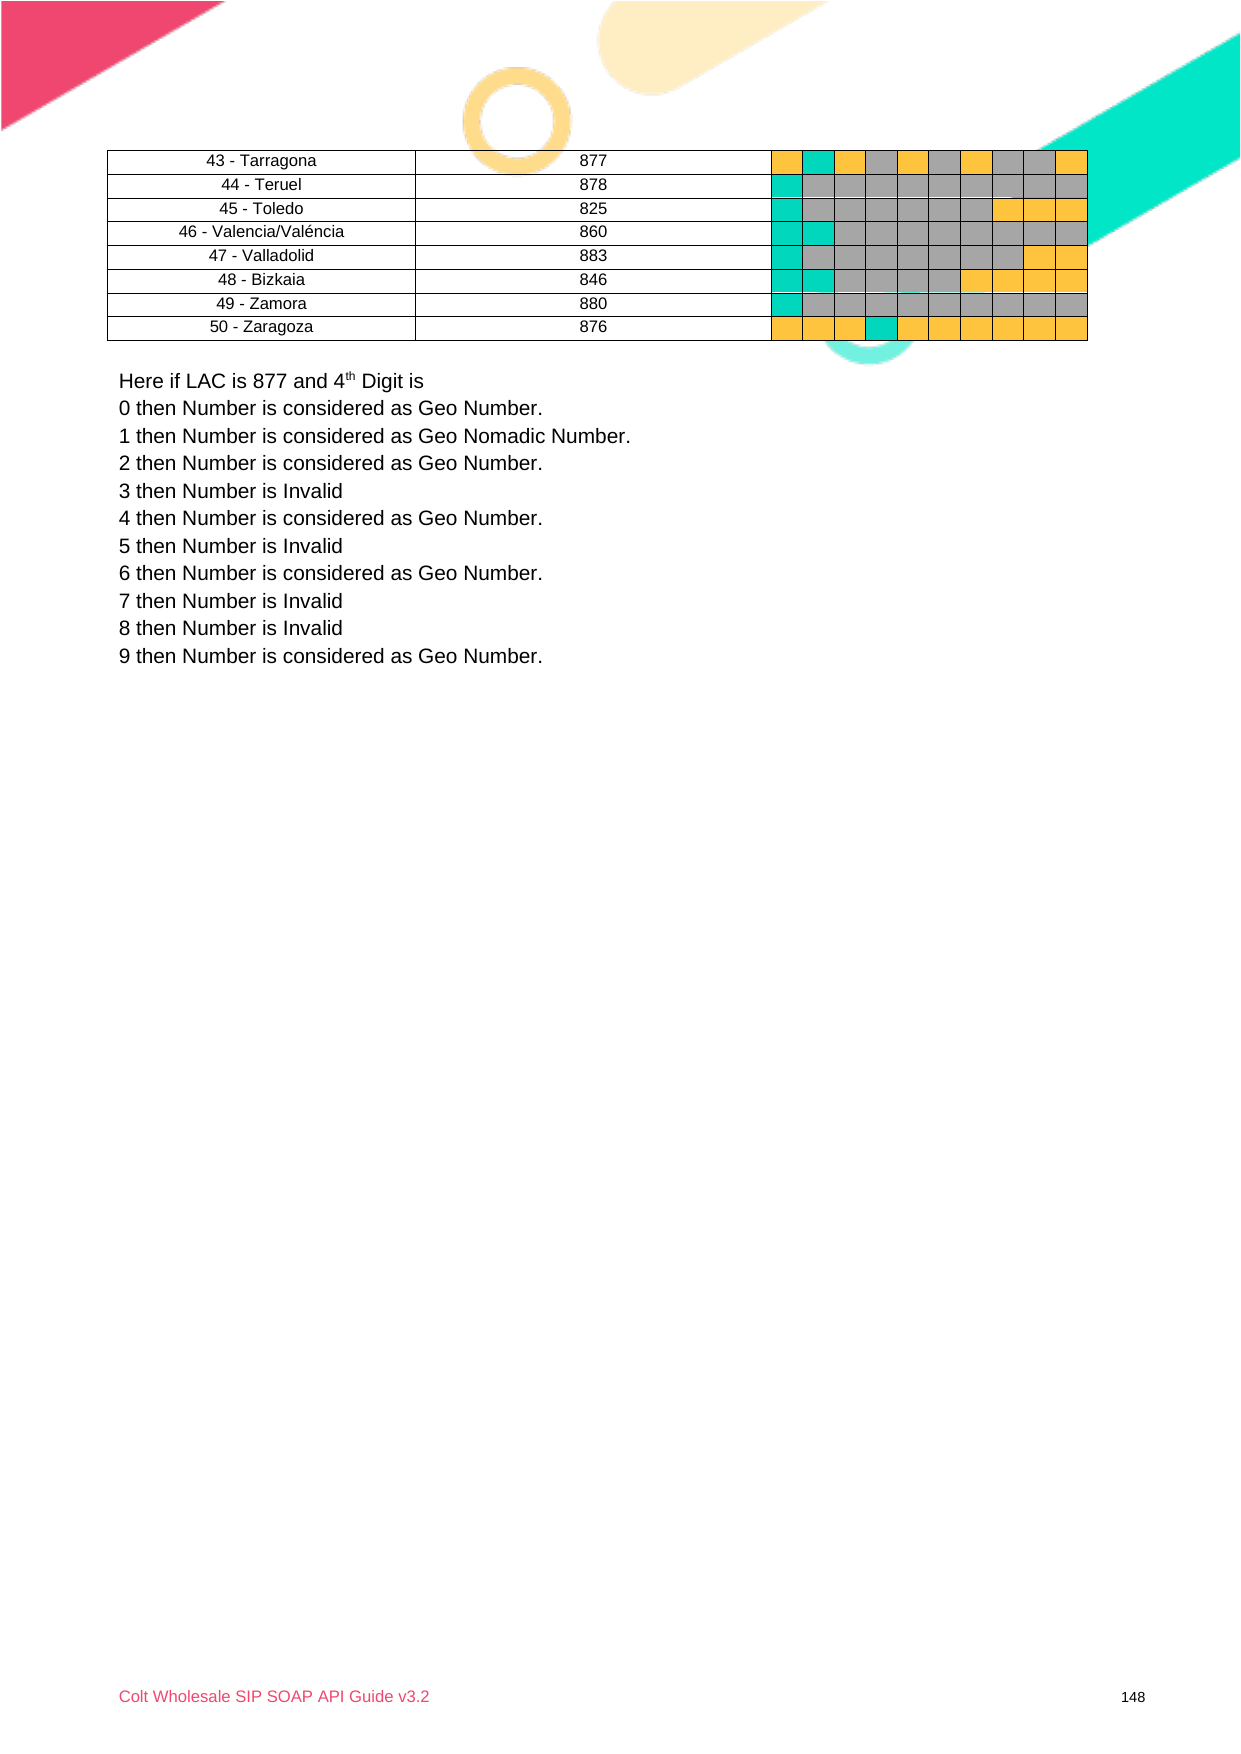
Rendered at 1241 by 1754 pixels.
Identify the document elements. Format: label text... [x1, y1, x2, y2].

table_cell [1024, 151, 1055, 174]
text 6 then Number is considered as Geo Number. [118, 561, 1122, 585]
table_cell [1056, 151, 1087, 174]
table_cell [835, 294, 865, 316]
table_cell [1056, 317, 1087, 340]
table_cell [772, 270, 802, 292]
text 5 then Number is Invalid [118, 533, 1122, 557]
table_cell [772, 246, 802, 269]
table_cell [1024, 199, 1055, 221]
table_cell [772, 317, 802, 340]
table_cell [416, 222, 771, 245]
text 7 then Number is Invalid [118, 588, 1122, 612]
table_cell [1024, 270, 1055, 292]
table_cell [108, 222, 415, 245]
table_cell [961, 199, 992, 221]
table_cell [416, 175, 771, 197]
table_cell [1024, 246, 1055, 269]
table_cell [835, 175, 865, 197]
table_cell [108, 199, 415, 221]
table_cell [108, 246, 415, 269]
text 9 then Number is considered as Geo Number. [118, 643, 1122, 667]
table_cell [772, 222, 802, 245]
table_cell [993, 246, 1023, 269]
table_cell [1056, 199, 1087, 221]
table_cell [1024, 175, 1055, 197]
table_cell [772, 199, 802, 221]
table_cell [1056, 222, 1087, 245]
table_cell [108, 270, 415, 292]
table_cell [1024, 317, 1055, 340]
text 8 then Number is Invalid [118, 616, 1122, 640]
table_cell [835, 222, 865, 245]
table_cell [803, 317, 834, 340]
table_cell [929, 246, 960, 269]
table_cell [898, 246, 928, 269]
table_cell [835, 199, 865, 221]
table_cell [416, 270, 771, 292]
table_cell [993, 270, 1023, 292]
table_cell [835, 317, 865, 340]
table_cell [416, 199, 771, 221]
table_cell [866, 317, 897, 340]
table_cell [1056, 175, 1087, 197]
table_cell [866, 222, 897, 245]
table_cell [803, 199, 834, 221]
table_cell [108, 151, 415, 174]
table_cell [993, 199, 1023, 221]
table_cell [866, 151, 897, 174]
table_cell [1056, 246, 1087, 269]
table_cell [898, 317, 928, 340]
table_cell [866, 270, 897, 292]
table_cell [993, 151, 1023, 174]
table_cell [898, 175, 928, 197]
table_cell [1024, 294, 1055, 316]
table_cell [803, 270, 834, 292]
text 3 then Number is Invalid [118, 478, 1122, 502]
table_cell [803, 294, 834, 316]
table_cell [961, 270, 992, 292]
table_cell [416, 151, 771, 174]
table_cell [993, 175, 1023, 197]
picture [1, 1, 1241, 379]
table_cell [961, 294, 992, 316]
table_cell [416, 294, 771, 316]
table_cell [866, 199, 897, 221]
text 2 then Number is considered as Geo Number. [118, 451, 1122, 475]
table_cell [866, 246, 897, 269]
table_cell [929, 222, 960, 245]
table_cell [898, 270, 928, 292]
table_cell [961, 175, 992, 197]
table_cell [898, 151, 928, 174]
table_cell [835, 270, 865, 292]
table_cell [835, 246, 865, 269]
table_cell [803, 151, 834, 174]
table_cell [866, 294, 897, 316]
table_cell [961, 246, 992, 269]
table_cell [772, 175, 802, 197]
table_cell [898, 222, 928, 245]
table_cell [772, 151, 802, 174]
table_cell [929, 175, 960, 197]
text 0 then Number is considered as Geo Number. [118, 396, 1122, 420]
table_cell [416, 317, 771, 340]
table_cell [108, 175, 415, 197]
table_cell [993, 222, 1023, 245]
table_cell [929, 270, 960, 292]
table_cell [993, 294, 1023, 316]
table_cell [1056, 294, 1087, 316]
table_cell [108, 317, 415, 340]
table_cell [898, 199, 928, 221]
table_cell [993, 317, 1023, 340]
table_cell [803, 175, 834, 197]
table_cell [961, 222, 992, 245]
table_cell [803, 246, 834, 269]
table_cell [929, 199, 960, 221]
text 1 then Number is considered as Geo Nomadic Number. [118, 423, 1122, 447]
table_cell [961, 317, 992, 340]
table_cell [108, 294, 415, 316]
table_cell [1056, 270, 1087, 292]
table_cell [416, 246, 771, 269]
text Here if LAC is 877 and 4th Digit is [118, 368, 1122, 392]
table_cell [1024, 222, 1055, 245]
text 4 then Number is considered as Geo Number. [118, 506, 1122, 530]
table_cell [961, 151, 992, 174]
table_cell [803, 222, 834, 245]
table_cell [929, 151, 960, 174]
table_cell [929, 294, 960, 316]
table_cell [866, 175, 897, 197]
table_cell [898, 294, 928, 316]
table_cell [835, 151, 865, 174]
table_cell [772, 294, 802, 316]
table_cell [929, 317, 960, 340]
